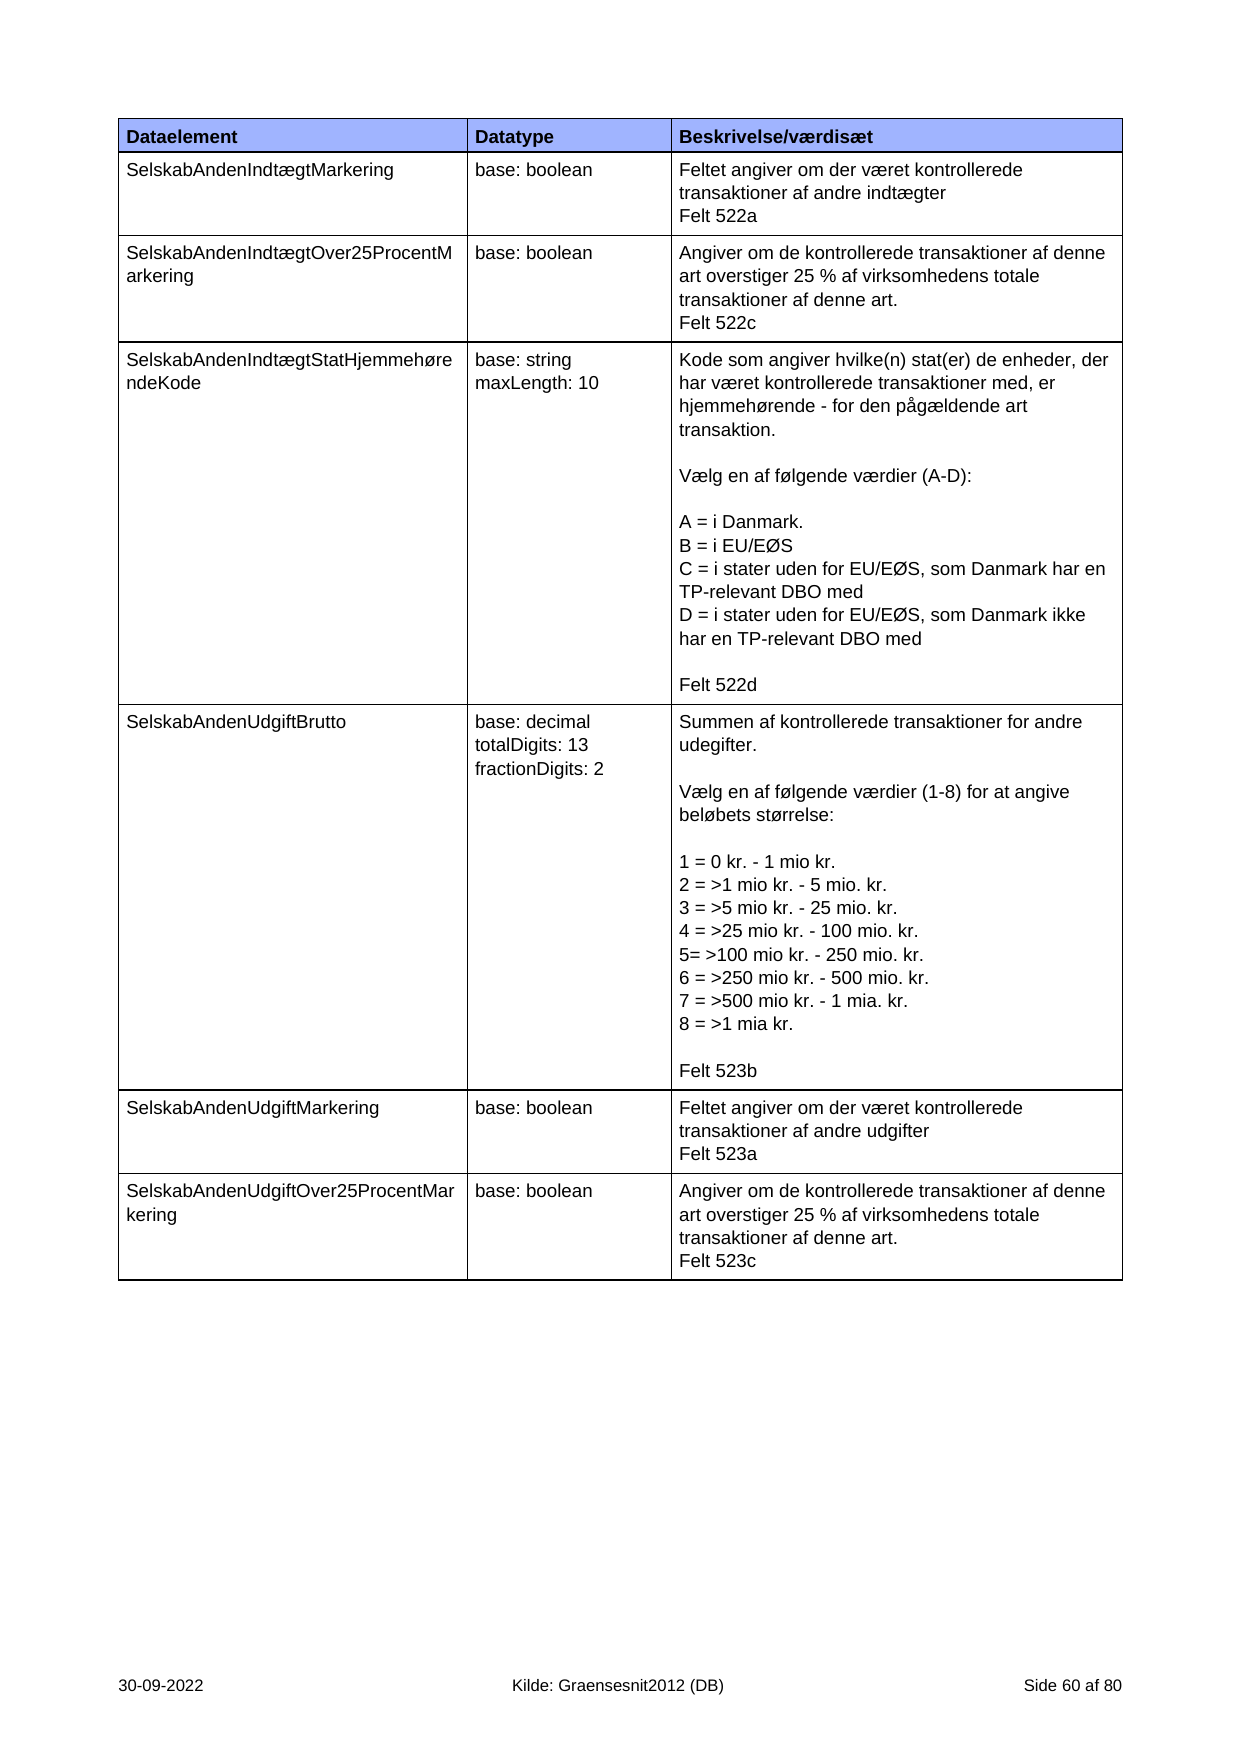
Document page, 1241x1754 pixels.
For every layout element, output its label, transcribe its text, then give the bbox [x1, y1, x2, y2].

table_cell base: boolean [468, 236, 671, 341]
table_cell Summen af kontrollerede transaktioner for andre udegifter. Vælg en af følgende værdier (1-8) for at angive beløbets størrelse: 1 = 0 kr. - 1 mio kr. 2 = >1 mio kr. - 5 mio. kr. 3 = >5 mio kr. - 25 mio. kr. 4 = >25 mio kr. - 100 mio. kr. 5= >100 mio kr. - 250 mio. kr. 6 = >250 mio kr. - 500 mio. kr. 7 = >500 mio kr. - 1 mia. kr. 8 = >1 mia kr. Felt 523b [672, 705, 1122, 1089]
table_cell base: boolean [468, 1174, 671, 1279]
table_header Dataelement [119, 119, 467, 151]
table_cell Angiver om de kontrollerede transaktioner af denne art overstiger 25 % af virksomhedens totale transaktioner af denne art. Felt 523c [672, 1174, 1122, 1279]
table_cell SelskabAndenIndtægtOver25ProcentMarkering [119, 236, 467, 341]
table_cell Kode som angiver hvilke(n) stat(er) de enheder, der har været kontrollerede transaktioner med, er hjemmehørende - for den pågældende art transaktion. Vælg en af følgende værdier (A-D): A = i Danmark. B = i EU/EØS C = i stater uden for EU/EØS, som Danmark har en TP-relevant DBO med D = i stater uden for EU/EØS, som Danmark ikke har en TP-relevant DBO med Felt 522d [672, 343, 1122, 703]
table_cell Feltet angiver om der været kontrollerede transaktioner af andre udgifter Felt 523a [672, 1091, 1122, 1173]
table_header Datatype [468, 119, 671, 151]
table_cell base: boolean [468, 153, 671, 234]
table_header Beskrivelse/værdisæt [672, 119, 1122, 151]
table_cell Angiver om de kontrollerede transaktioner af denne art overstiger 25 % af virksomhedens totale transaktioner af denne art. Felt 522c [672, 236, 1122, 341]
table_cell base: decimal totalDigits: 13 fractionDigits: 2 [468, 705, 671, 1089]
table_cell SelskabAndenIndtægtStatHjemmehørendeKode [119, 343, 467, 703]
table_cell SelskabAndenUdgiftOver25ProcentMarkering [119, 1174, 467, 1279]
table_cell SelskabAndenUdgiftMarkering [119, 1091, 467, 1173]
table_cell base: boolean [468, 1091, 671, 1173]
table_cell Feltet angiver om der været kontrollerede transaktioner af andre indtægter Felt 522a [672, 153, 1122, 234]
table_cell base: string maxLength: 10 [468, 343, 671, 703]
table_cell SelskabAndenUdgiftBrutto [119, 705, 467, 1089]
table_cell SelskabAndenIndtægtMarkering [119, 153, 467, 234]
